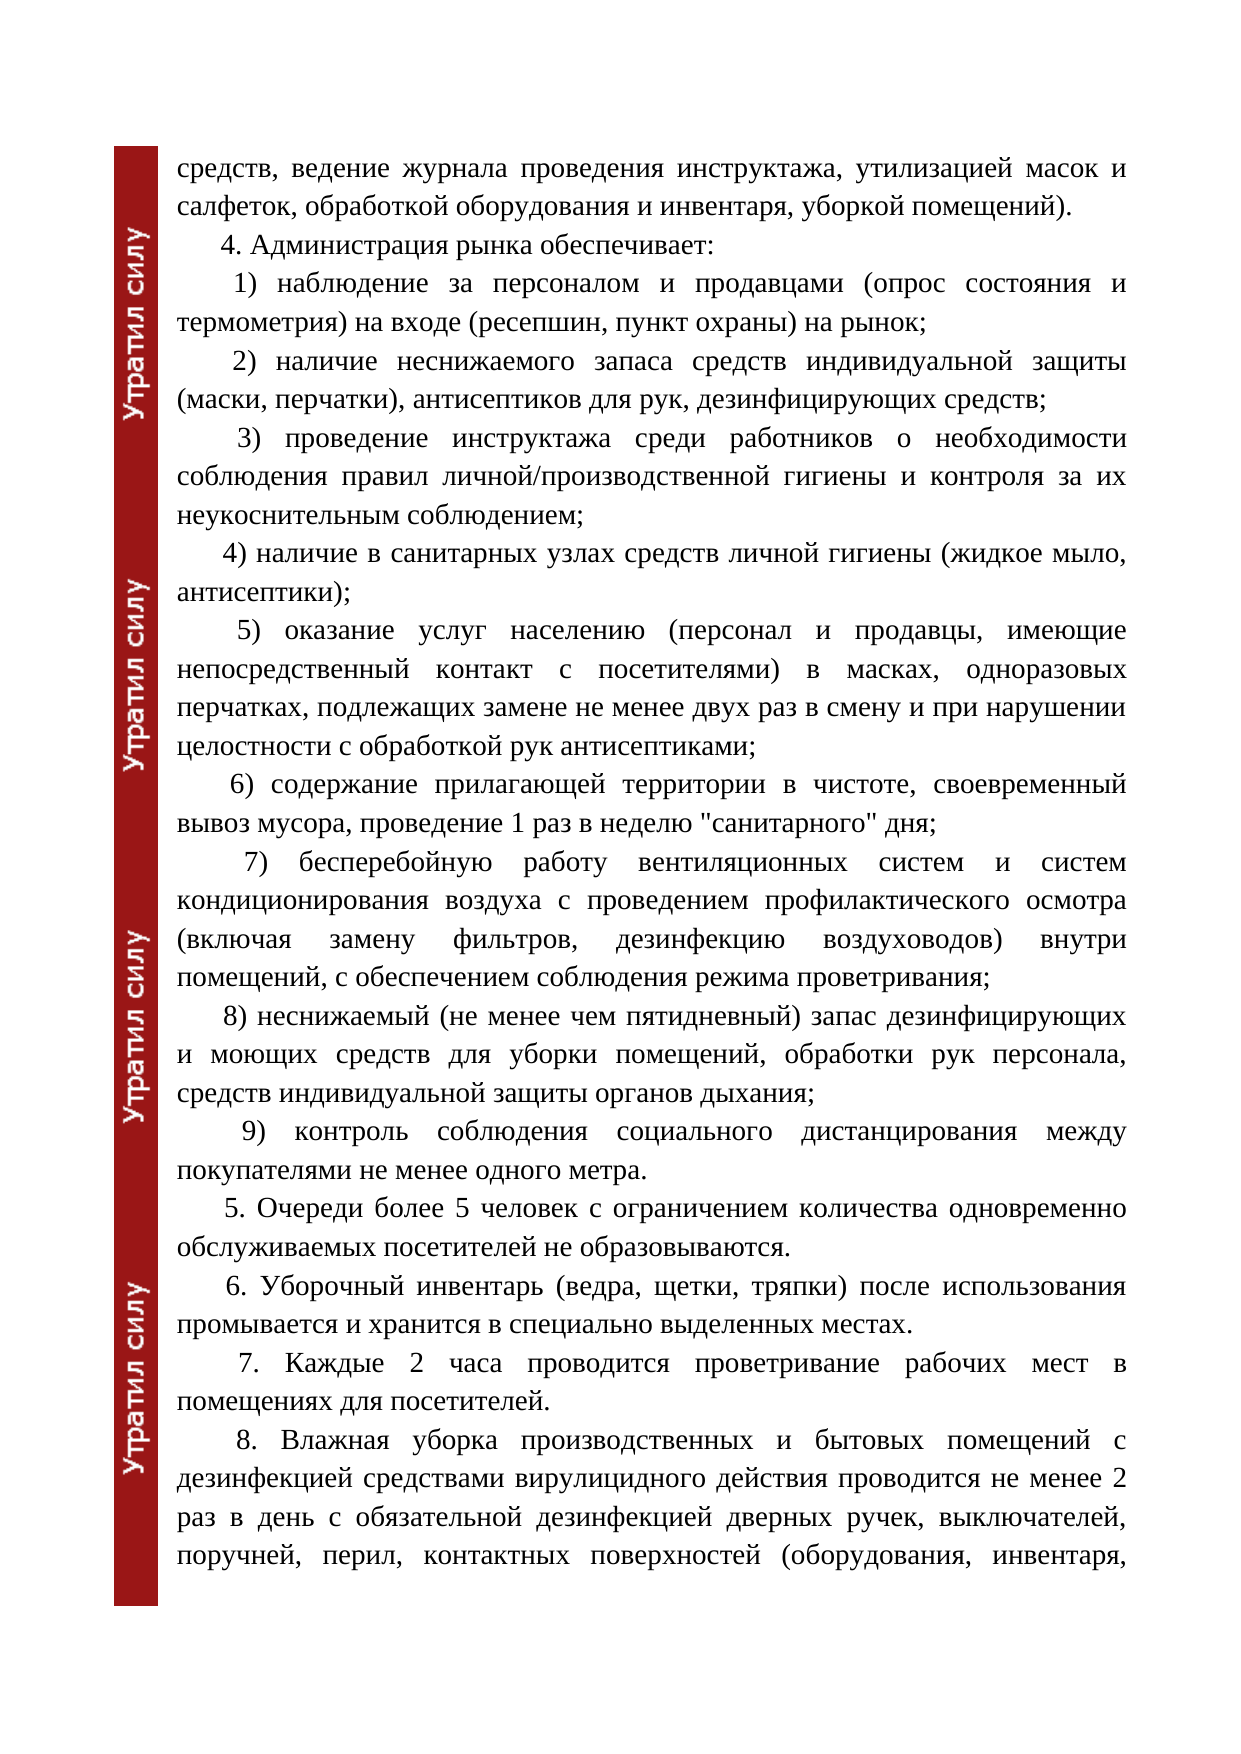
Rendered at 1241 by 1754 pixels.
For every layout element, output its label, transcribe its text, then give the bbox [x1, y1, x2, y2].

text 4. Администрация рынка обеспечивает: [112, 227, 1128, 261]
picture [114, 993, 158, 998]
picture [114, 1571, 158, 1606]
text 7. Каждые 2 часа проводится проветривание рабочих мест в помещениях для посетителей. [112, 1345, 1128, 1417]
picture [114, 1417, 158, 1422]
text 1) наблюдение за персоналом и продавцами (опрос состояния и термометрия) на входе (ресепшин, пункт охраны) на рынок; [112, 266, 1128, 338]
picture [114, 1186, 158, 1191]
picture [114, 1108, 158, 1113]
text 4) наличие в санитарных узлах средств личной гигиены (жидкое мыло, антисептики); [112, 535, 1128, 607]
picture [114, 261, 158, 266]
text 3) проведение инструктажа среди работников о необходимости соблюдения правил личной/производственной гигиены и контроля за их неукоснительным соблюдением; [112, 420, 1128, 530]
picture [114, 338, 158, 343]
picture [114, 1340, 158, 1345]
picture [114, 530, 158, 535]
text 9) контроль соблюдения социального дистанцирования между покупателями не менее одного метра. [112, 1113, 1128, 1186]
text 2) наличие неснижаемого запаса средств индивидуальной защиты (маски, перчатки), антисептиков для рук, дезинфицирующих средств; [112, 343, 1128, 415]
picture [114, 222, 158, 227]
text 7) бесперебойную работу вентиляционных систем и систем кондиционирования воздуха с проведением профилактического осмотра (включая замену фильтров, дезинфекцию воздуховодов) внутри помещений, с обеспечением соблюдения режима проветривания; [112, 844, 1128, 993]
text 6) содержание прилагающей территории в чистоте, своевременный вывоз мусора, проведение 1 раз в неделю "санитарного" дня; [112, 767, 1128, 839]
picture [114, 762, 158, 767]
text 5. Очереди более 5 человек с ограничением количества одновременно обслуживаемых посетителей не образовываются. [112, 1191, 1128, 1263]
picture [114, 839, 158, 844]
picture [114, 607, 158, 612]
picture [114, 1263, 158, 1268]
picture [114, 146, 158, 150]
picture [114, 415, 158, 420]
text 8) неснижаемый (не менее чем пятидневный) запас дезинфицирующих и моющих средств для уборки помещений, обработки рук персонала, средств индивидуальной защиты органов дыхания; [112, 998, 1128, 1108]
text 5) оказание услуг населению (персонал и продавцы, имеющие непосредственный контакт с посетителями) в масках, одноразовых перчатках, подлежащих замене не менее двух раз в смену и при нарушении целостности с обработкой рук антисептиками; [112, 612, 1128, 762]
text 6. Уборочный инвентарь (ведра, щетки, тряпки) после использования промывается и хранится в специально выделенных местах. [112, 1268, 1128, 1340]
